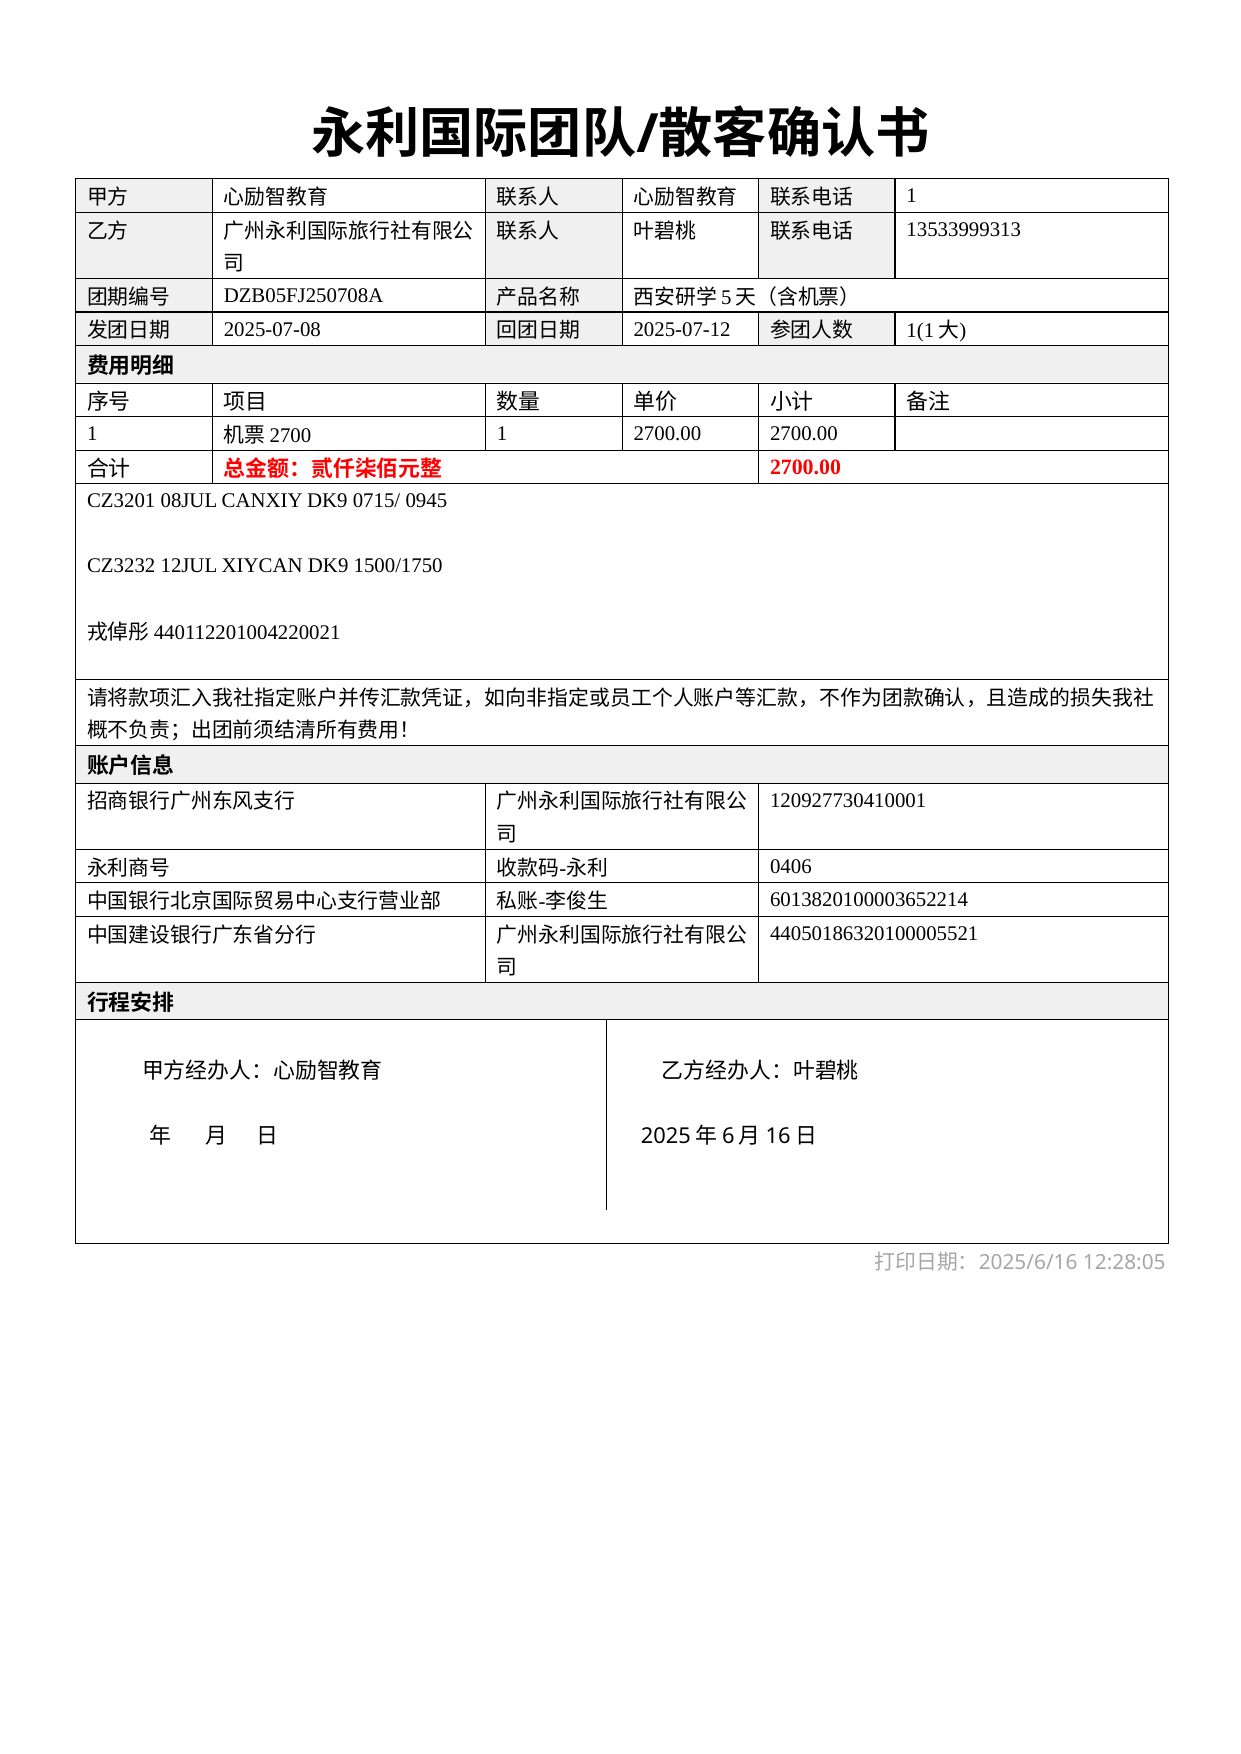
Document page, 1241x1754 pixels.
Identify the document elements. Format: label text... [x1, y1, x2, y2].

table_header 心励智教育 [213, 179, 485, 212]
table_cell 13533999313 [896, 213, 1168, 278]
table_cell 永利商号 [76, 850, 485, 882]
table_cell CZ3201 08JUL CANXIY DK9 0715/ 0945 CZ3232 12JUL XIYCAN DK9 1500/1750 戎倬彤440112201004220021 [76, 484, 1168, 679]
table_cell 小计 [759, 384, 894, 416]
table_cell 中国建设银行广东省分行 [76, 917, 485, 982]
table_cell 2025-07-12 [623, 313, 758, 345]
table_cell DZB05FJ250708A [213, 279, 485, 311]
table_cell 广州永利国际旅行社有限公司 [213, 213, 485, 278]
table_cell 总金额：贰仟柒佰元整 [213, 451, 758, 483]
table_cell 44050186320100005521 [759, 917, 1168, 982]
table_cell 联系电话 [759, 213, 894, 278]
table_cell 乙方 [76, 213, 212, 278]
table_cell 机票2700 [213, 417, 485, 449]
table_cell 0406 [759, 850, 1168, 882]
table_cell 招商银行广州东风支行 [76, 784, 485, 849]
table_cell 广州永利国际旅行社有限公司 [486, 784, 758, 849]
text 打印日期：2025/6/16 12:28:05 [75, 1244, 1165, 1276]
table_cell 收款码-永利 [486, 850, 758, 882]
table_cell 数量 [486, 384, 622, 416]
table_cell 发团日期 [76, 313, 212, 345]
table_cell [896, 417, 1168, 449]
table_cell 序号 [76, 384, 212, 416]
table_header 1 [896, 179, 1168, 212]
table_cell 广州永利国际旅行社有限公司 [486, 917, 758, 982]
table_cell 2700.00 [759, 417, 894, 449]
table_header 甲方 [76, 179, 212, 212]
table_cell 1 [76, 417, 212, 449]
table_header 联系人 [486, 179, 622, 212]
table_cell 120927730410001 [759, 784, 1168, 849]
table_cell 叶碧桃 [623, 213, 758, 278]
table_cell 参团人数 [759, 313, 894, 345]
table_cell 联系人 [486, 213, 622, 278]
table_cell 1 [486, 417, 622, 449]
table_cell 产品名称 [486, 279, 622, 311]
table_cell 账户信息 [76, 746, 1168, 783]
table_cell 2025-07-08 [213, 313, 485, 345]
table_header 心励智教育 [623, 179, 758, 212]
table_cell 请将款项汇入我社指定账户并传汇款凭证，如向非指定或员工个人账户等汇款，不作为团款确认，且造成的损失我社概不负责；出团前须结清所有费用！ [76, 680, 1168, 745]
table_cell 行程安排 [76, 983, 1168, 1019]
table_cell 私账-李俊生 [486, 883, 758, 916]
table_cell 合计 [76, 451, 212, 483]
table_header 联系电话 [759, 179, 894, 212]
table_cell 费用明细 [76, 346, 1168, 382]
table_cell [76, 1020, 1168, 1243]
table_cell 西安研学5天（含机票） [623, 279, 1168, 311]
table_cell 6013820100003652214 [759, 883, 1168, 916]
table_cell 2700.00 [623, 417, 758, 449]
table_cell 1(1大) [896, 313, 1168, 345]
table_cell 2700.00 [759, 451, 1168, 483]
table_cell 单价 [623, 384, 758, 416]
table_cell 回团日期 [486, 313, 622, 345]
table_cell 中国银行北京国际贸易中心支行营业部 [76, 883, 485, 916]
text 永利国际团队/散客确认书 [75, 81, 1165, 178]
table_cell 备注 [896, 384, 1168, 416]
table_cell 团期编号 [76, 279, 212, 311]
table_cell 项目 [213, 384, 485, 416]
